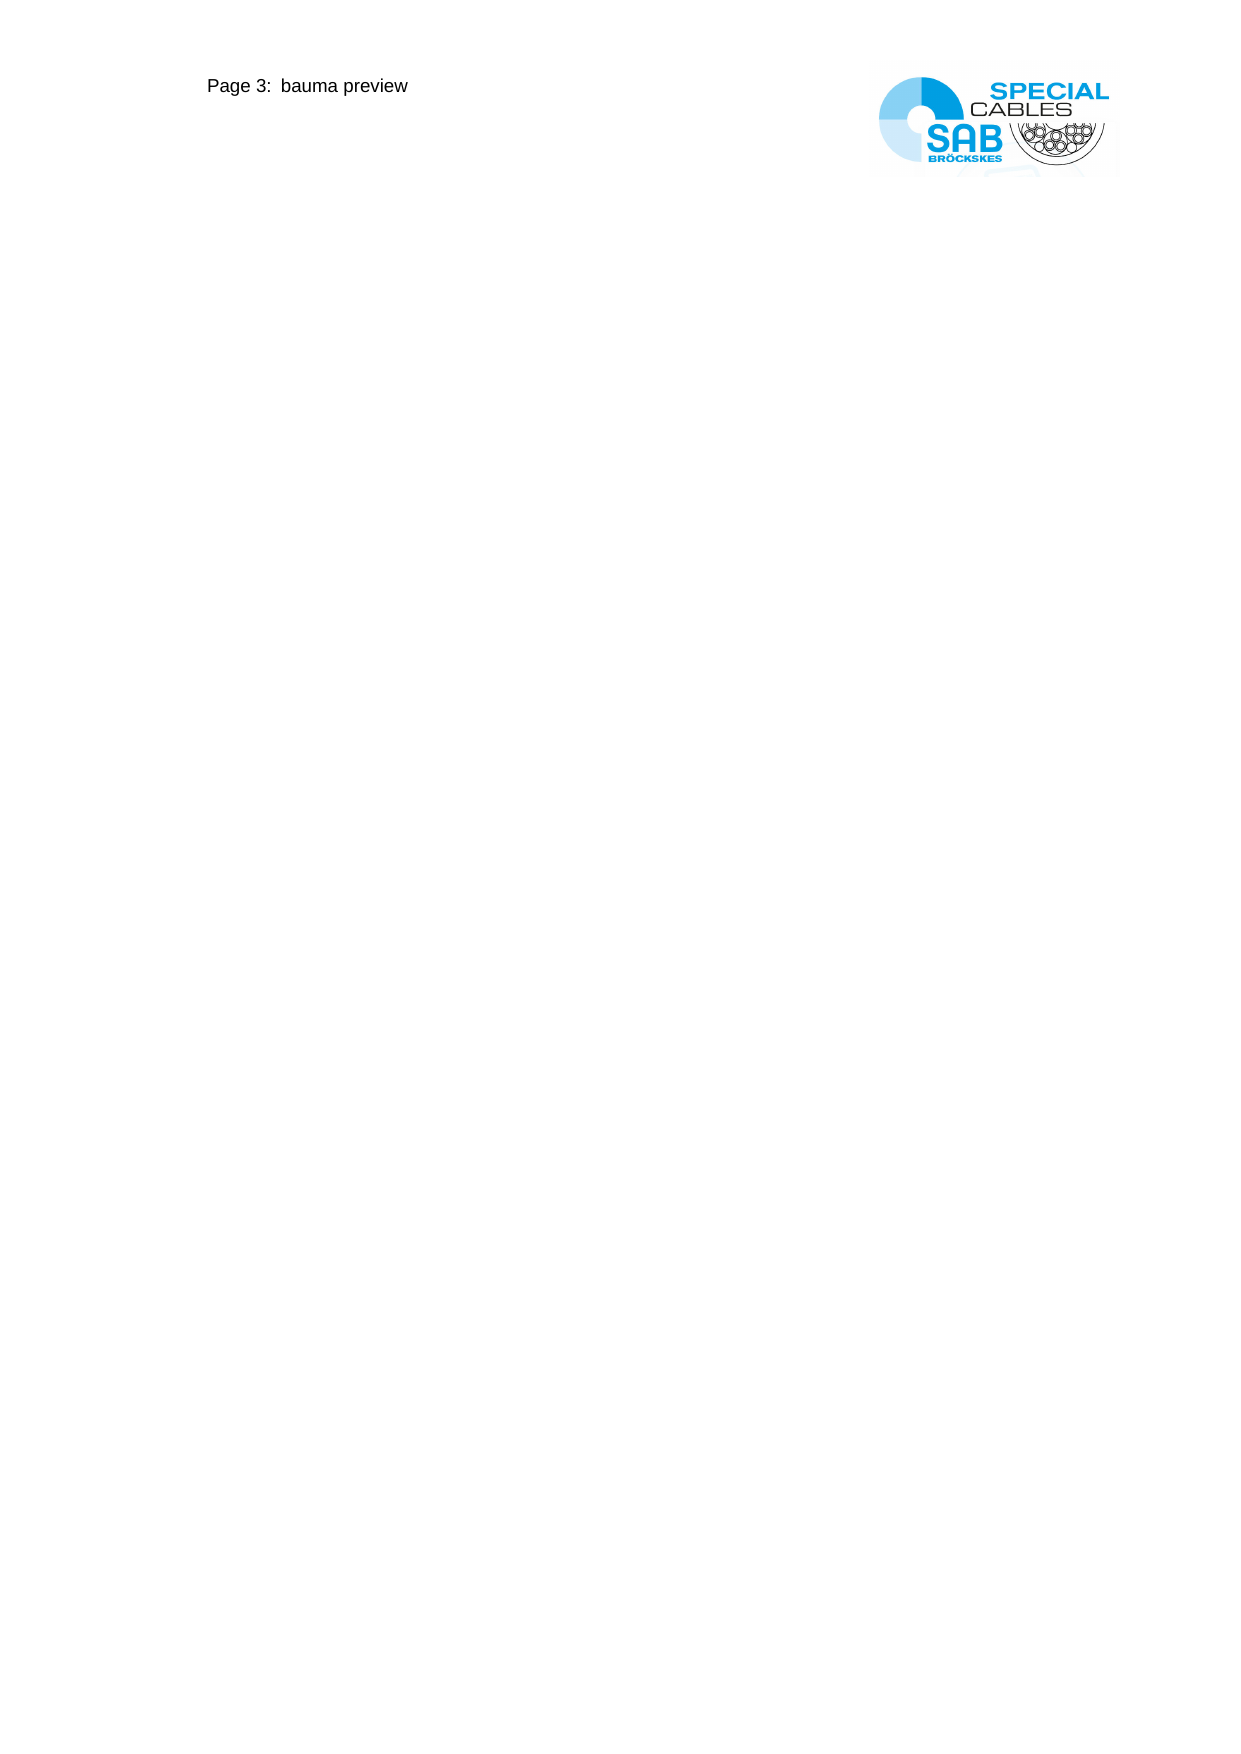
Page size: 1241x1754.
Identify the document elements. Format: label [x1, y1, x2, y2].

picture [869, 60, 1121, 177]
